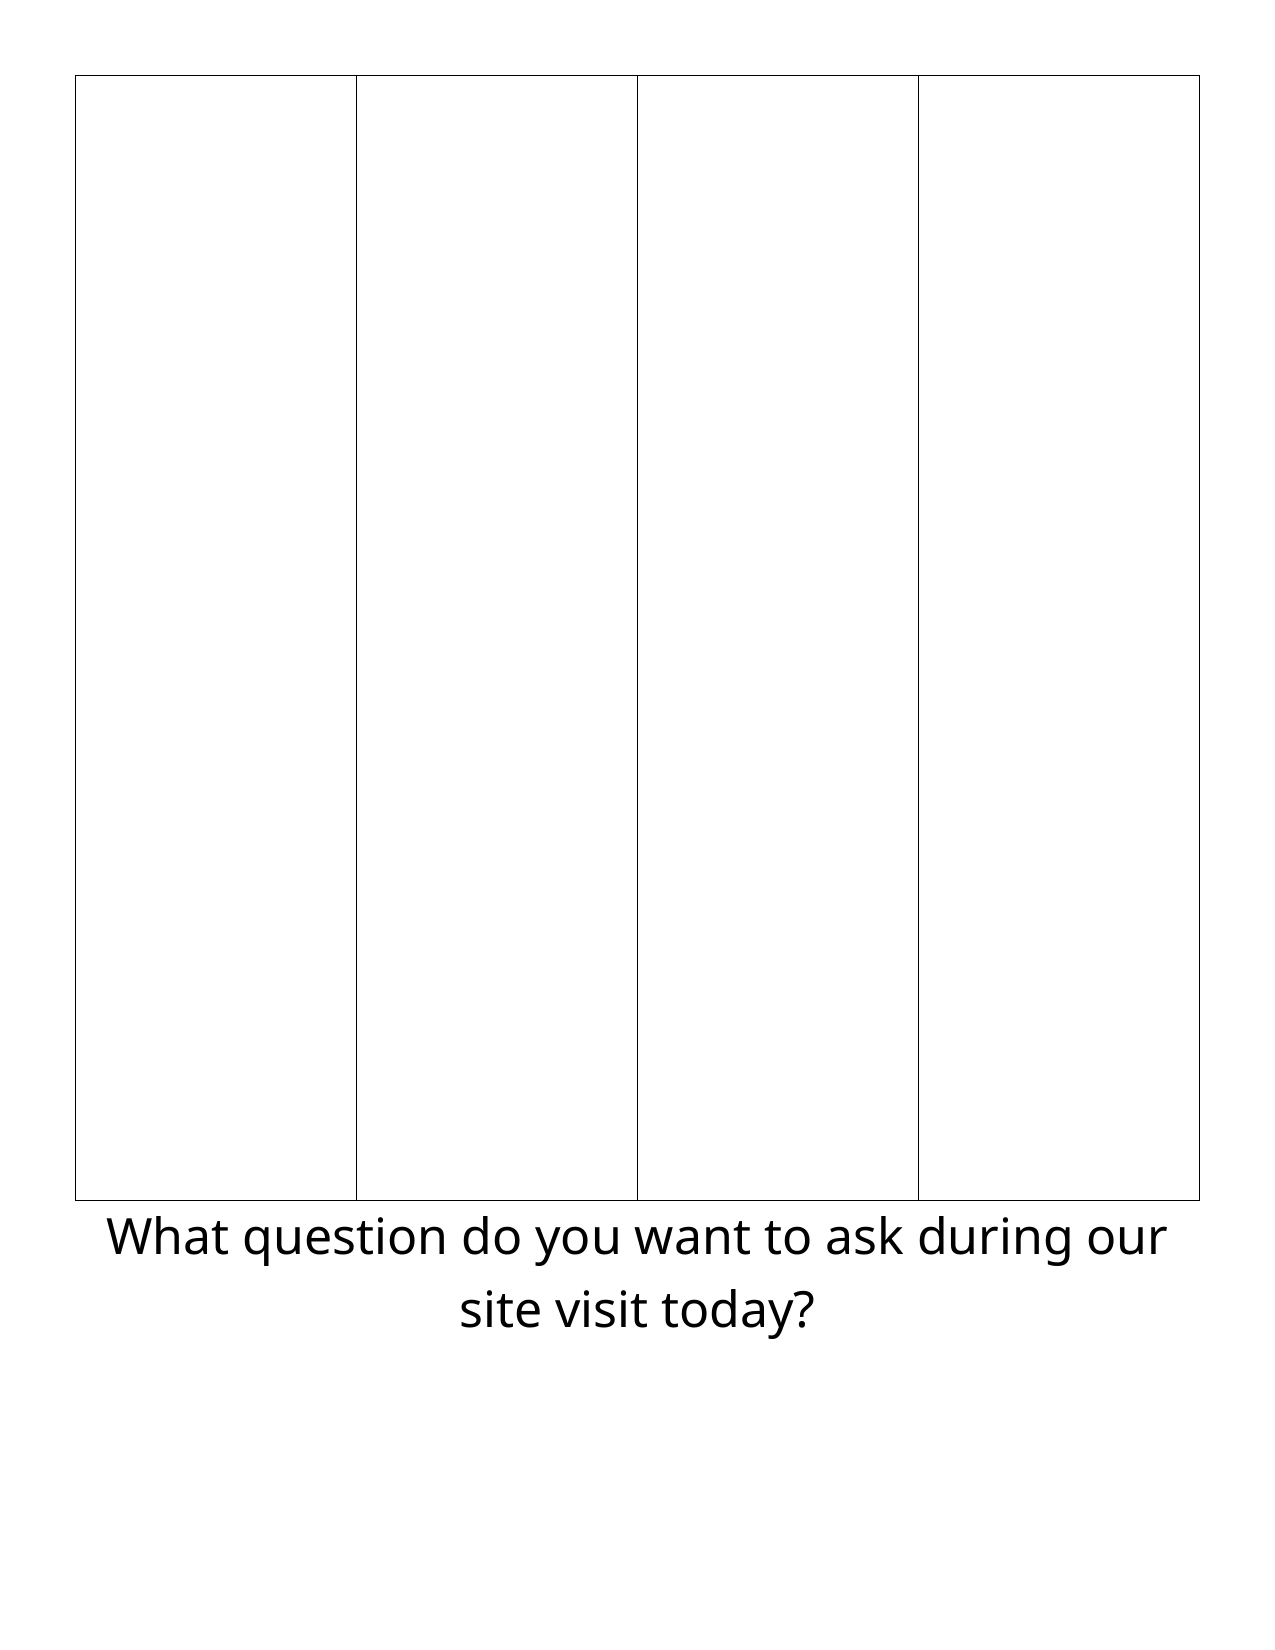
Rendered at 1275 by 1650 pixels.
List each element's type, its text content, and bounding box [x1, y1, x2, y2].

table_cell [919, 76, 1199, 1200]
table_cell [357, 76, 637, 1200]
table_cell [638, 76, 918, 1200]
table_cell [76, 76, 356, 1200]
text What question do you want to ask during our site visit today? [75, 1201, 1200, 1343]
